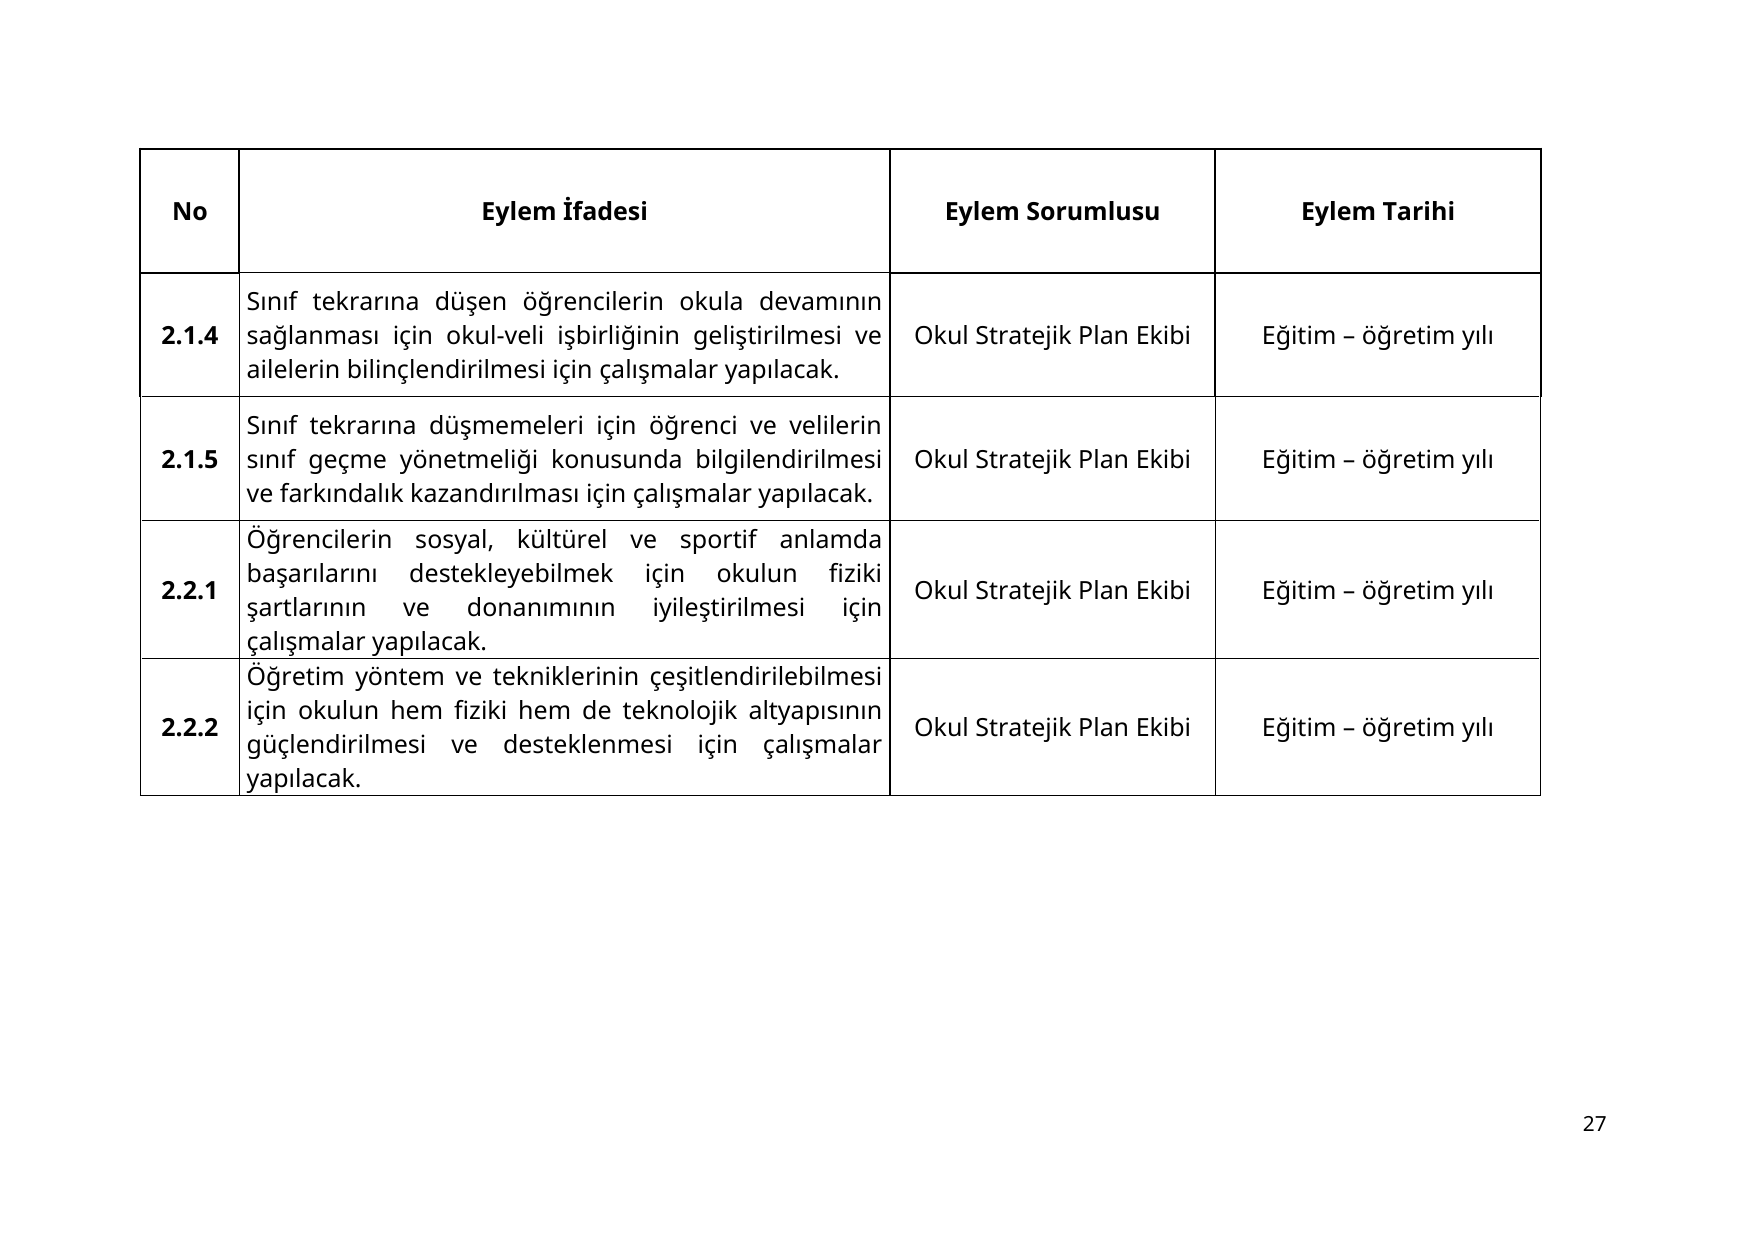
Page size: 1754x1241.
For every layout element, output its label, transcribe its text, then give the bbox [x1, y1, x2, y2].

table_header Eylem Sorumlusu [891, 150, 1214, 272]
table_cell Okul Stratejik Plan Ekibi [891, 274, 1214, 396]
table_cell Eğitim – öğretim yılı [1216, 274, 1540, 396]
table_header No [141, 150, 238, 272]
table_header Eylem Tarihi [1216, 150, 1540, 272]
table_cell 2.2.1 [141, 521, 239, 658]
table_cell Sınıf tekrarına düşen öğrencilerin okula devamının sağlanması için okul-veli işbirliğinin geliştirilmesi ve ailelerin bilinçlendirilmesi için çalışmalar yapılacak. [240, 273, 889, 396]
table_cell 2.1.4 [141, 274, 239, 396]
table_cell Eğitim – öğretim yılı [1216, 520, 1540, 658]
table_cell Eğitim – öğretim yılı [1216, 658, 1540, 795]
table_cell Eğitim – öğretim yılı [1216, 396, 1540, 520]
table_cell Okul Stratejik Plan Ekibi [891, 397, 1215, 520]
table_cell Öğretim yöntem ve tekniklerinin çeşitlendirilebilmesi için okulun hem fiziki hem de teknolojik altyapısının güçlendirilmesi ve desteklenmesi için çalışmalar yapılacak. [240, 659, 889, 795]
table_cell Sınıf tekrarına düşmemeleri için öğrenci ve velilerin sınıf geçme yönetmeliği konusunda bilgilendirilmesi ve farkındalık kazandırılması için çalışmalar yapılacak. [240, 397, 889, 520]
table_header Eylem İfadesi [240, 150, 889, 272]
table_cell 2.1.5 [141, 397, 239, 520]
table_cell Öğrencilerin sosyal, kültürel ve sportif anlamda başarılarını destekleyebilmek için okulun fiziki şartlarının ve donanımının iyileştirilmesi için çalışmalar yapılacak. [240, 521, 889, 658]
table_cell 2.2.2 [141, 659, 239, 795]
table_cell Okul Stratejik Plan Ekibi [891, 659, 1215, 795]
table_cell Okul Stratejik Plan Ekibi [891, 521, 1215, 658]
